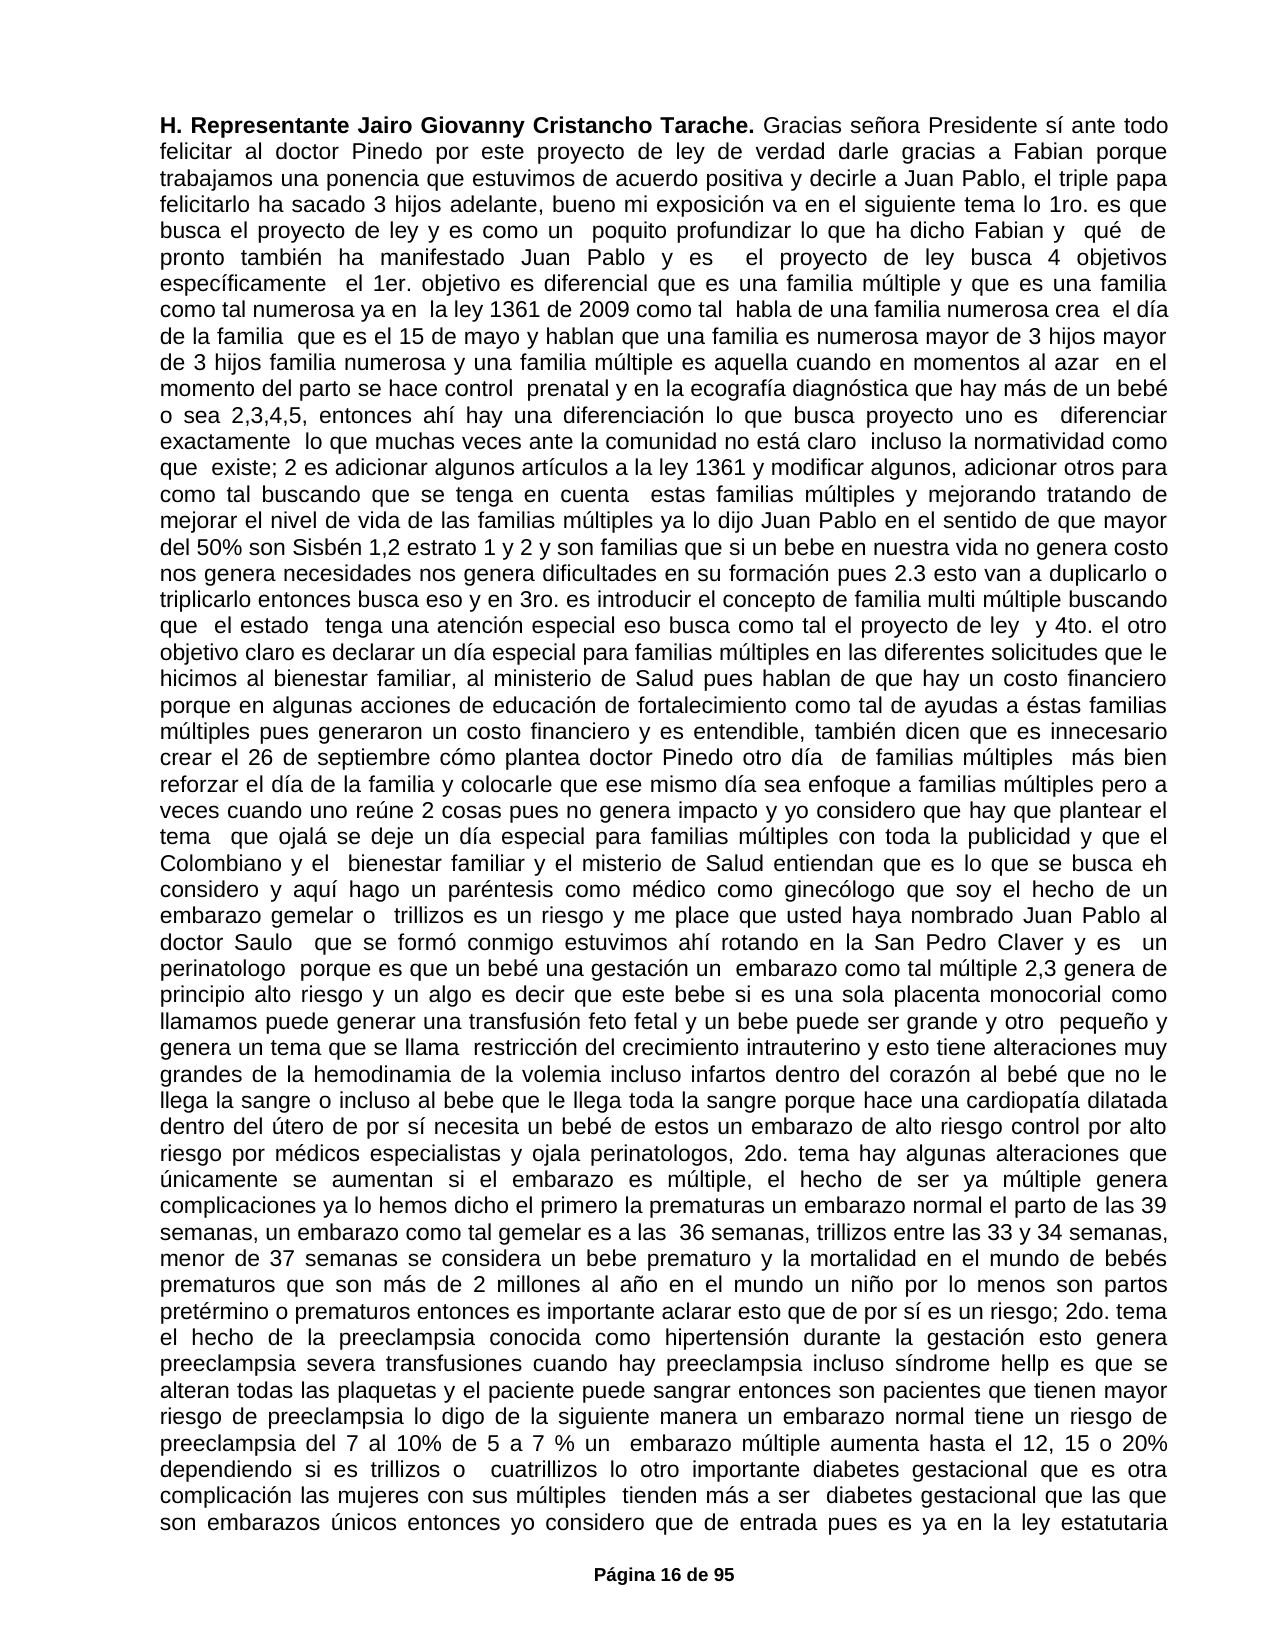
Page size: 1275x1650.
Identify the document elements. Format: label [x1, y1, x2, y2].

text [159, 112, 1169, 1535]
